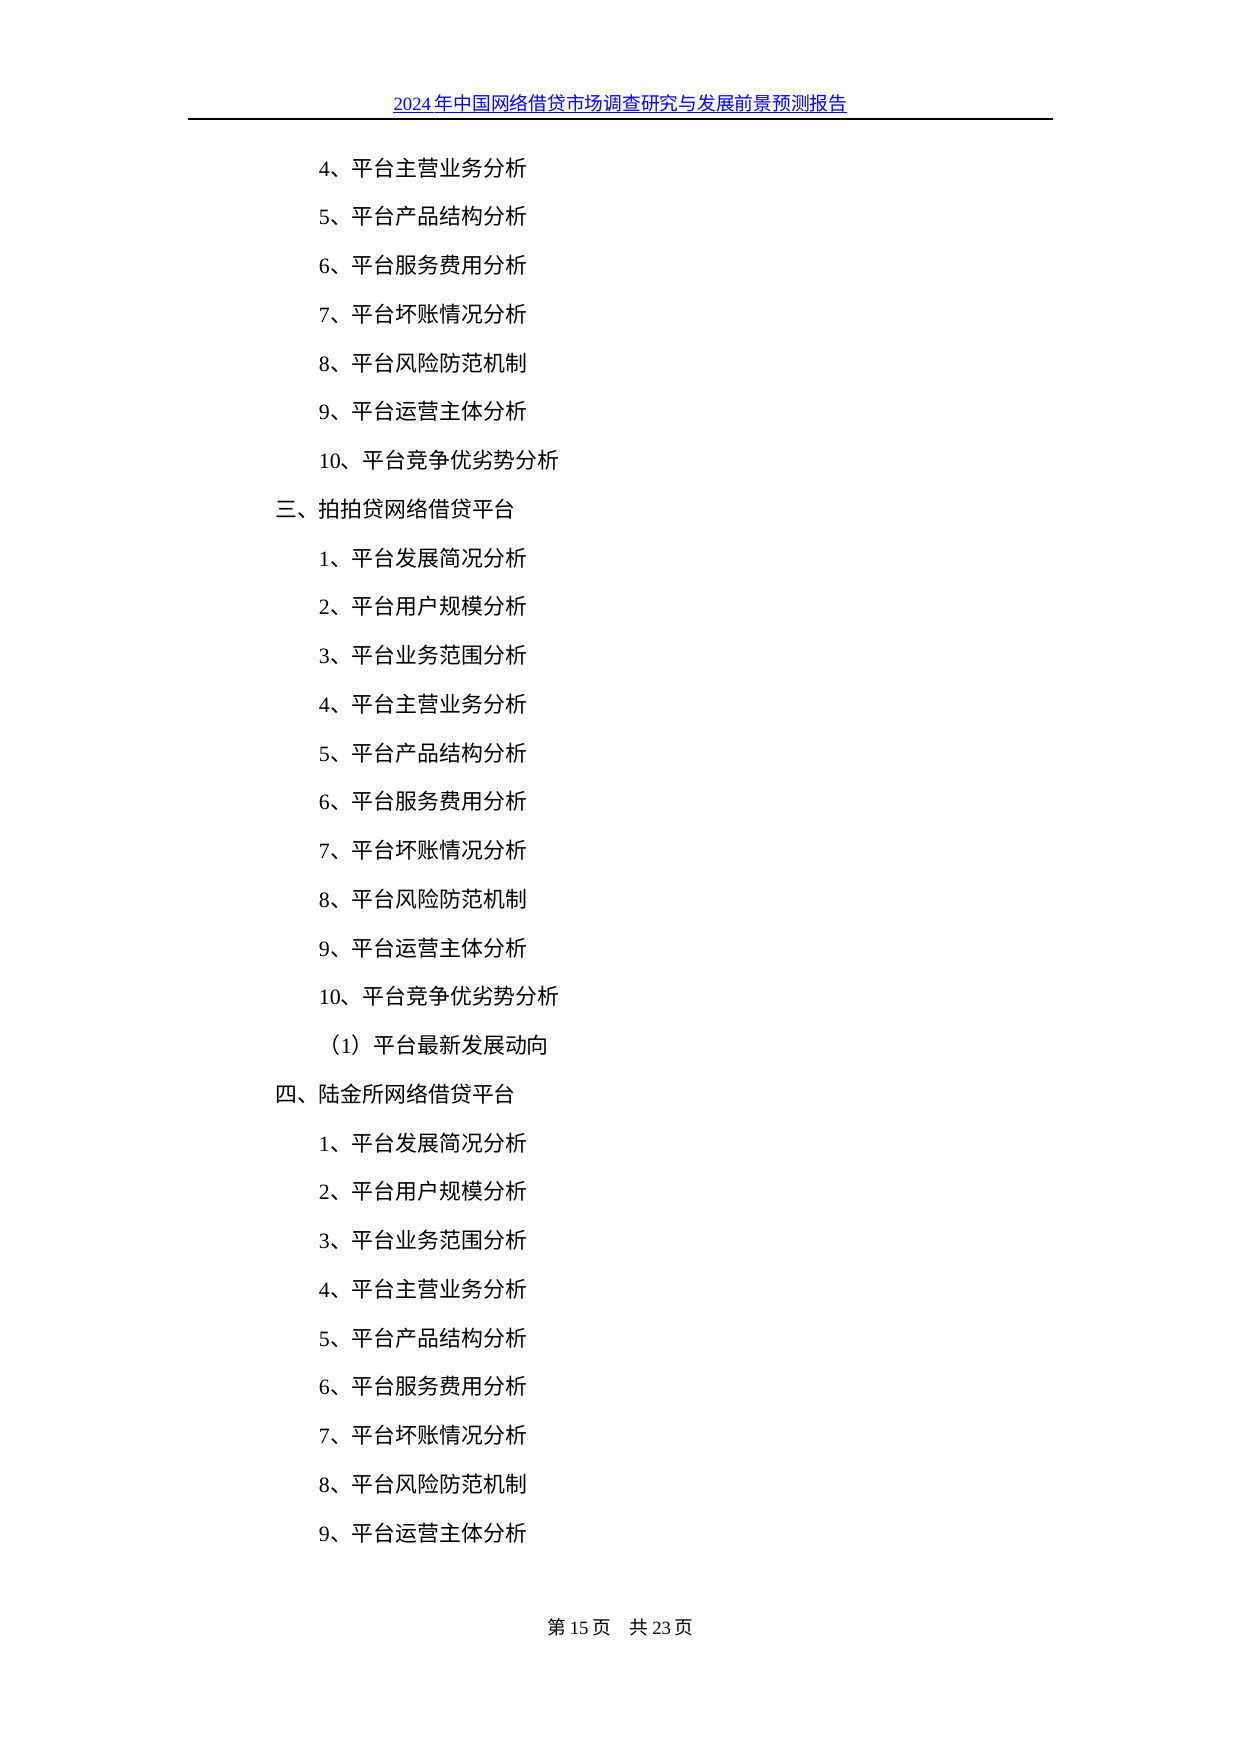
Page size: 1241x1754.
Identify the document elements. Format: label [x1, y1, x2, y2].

text [187, 150, 1053, 1548]
